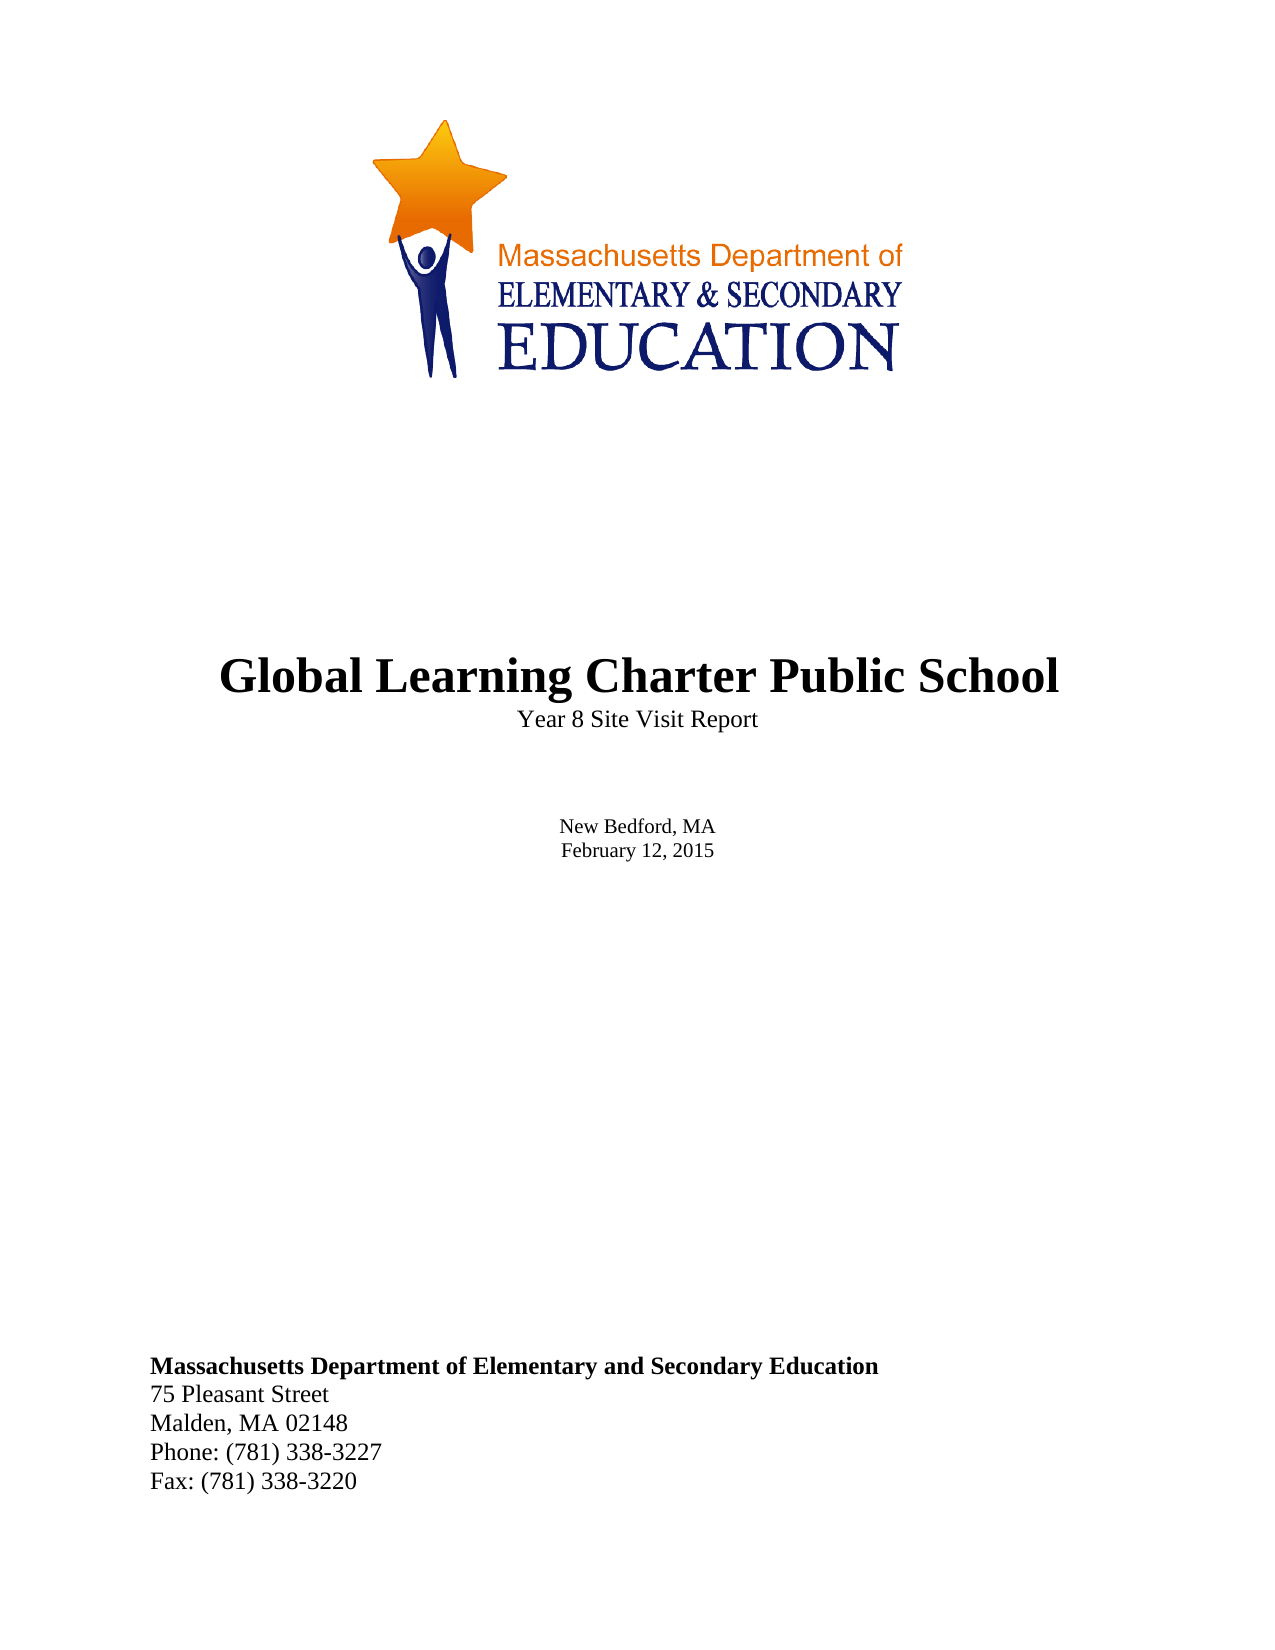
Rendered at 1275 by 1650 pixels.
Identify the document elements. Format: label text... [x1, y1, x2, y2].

picture [372, 120, 903, 378]
text Year 8 Site Visit Report [150, 704, 1125, 732]
text Phone: (781) 338-3227 [150, 1437, 1125, 1466]
text February 12, 2015 [150, 838, 1125, 862]
text Fax: (781) 338-3220 [150, 1466, 1125, 1494]
text New Bedford, MA [150, 814, 1125, 838]
subtitle Global Learning Charter Public School [150, 646, 1125, 704]
text 75 Pleasant Street [150, 1379, 1125, 1408]
text Massachusetts Department of Elementary and Secondary Education [150, 1351, 1125, 1379]
text Malden, MA 02148 [150, 1408, 1125, 1437]
